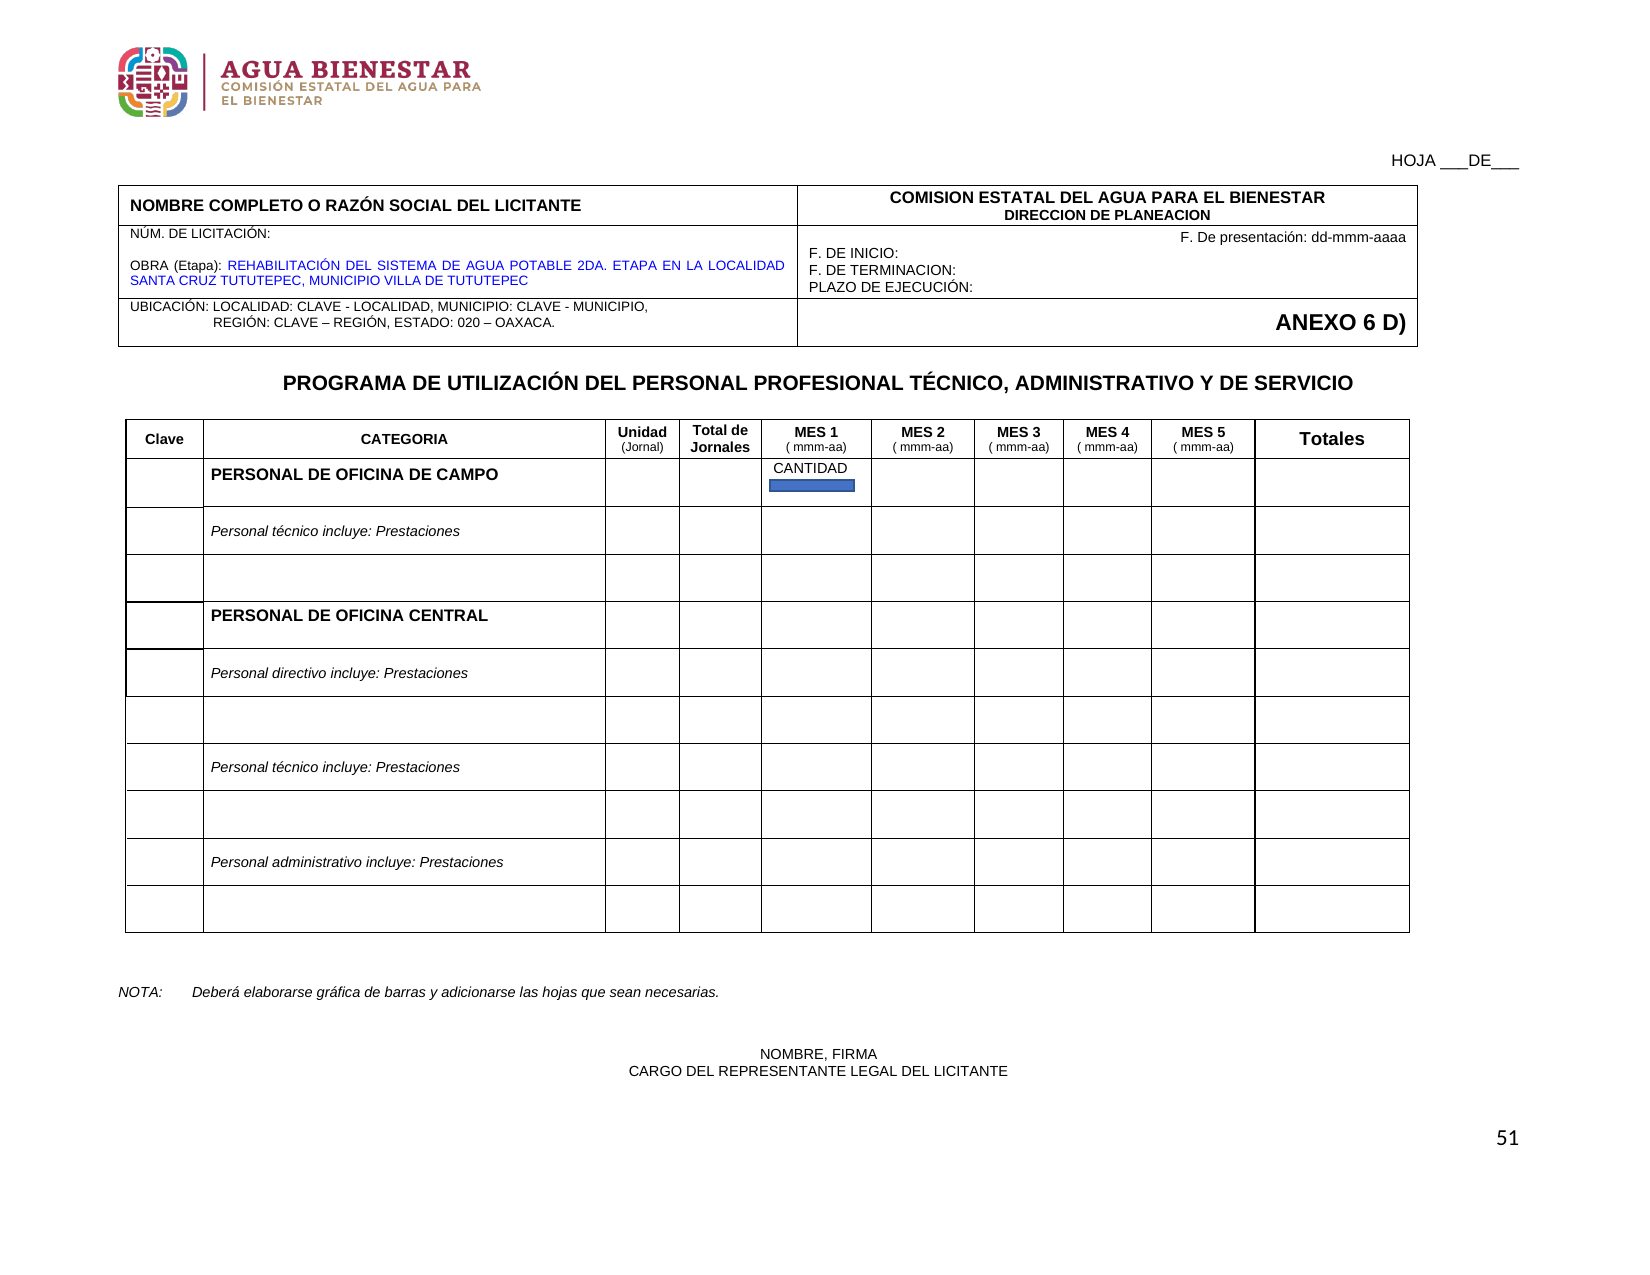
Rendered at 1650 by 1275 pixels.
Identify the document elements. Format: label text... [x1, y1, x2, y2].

table_cell Ubicación: Localidad: clave - Localidad, Municipio: clave - Municipio, Región: clave – Región, Estado: 020 – Oaxaca. [119, 299, 797, 346]
text PROGRAMA DE UTILIZACIÓN DEL PERSONAL PROFESIONAL TÉCNICO, ADMINISTRATIVO Y DE SERVICIO [118, 371, 1519, 394]
table_cell ANEXO 6 D) [798, 299, 1417, 346]
table_cell [975, 839, 1063, 885]
table_cell [1064, 886, 1151, 932]
table_cell [762, 744, 871, 790]
table_cell [762, 602, 871, 648]
table_cell [606, 459, 679, 506]
table_cell [1256, 886, 1409, 932]
table_cell [975, 697, 1063, 743]
picture [118, 47, 481, 117]
table_cell PERSONAL DE OFICINA DE CAMPO [204, 459, 605, 506]
table_cell [1064, 649, 1151, 696]
table_cell [1152, 602, 1254, 648]
table_cell [762, 649, 871, 696]
table_cell [1152, 791, 1254, 837]
table_cell [680, 839, 761, 885]
table_cell [680, 697, 761, 743]
table_cell [1256, 555, 1409, 601]
table_cell [1064, 555, 1151, 601]
table_cell [1256, 744, 1409, 790]
table_cell [680, 791, 761, 837]
table_cell [762, 886, 871, 932]
table_cell [127, 459, 203, 506]
table_cell [204, 886, 605, 932]
table_cell Personal directivo incluye: Prestaciones [204, 649, 605, 696]
table_cell [127, 555, 203, 601]
table_cell [1256, 602, 1409, 648]
table_cell CANTIDAD [762, 459, 871, 506]
table_cell [680, 649, 761, 696]
table_cell [127, 650, 203, 696]
table_cell [680, 744, 761, 790]
table_cell [204, 791, 605, 837]
text HOJA ___DE___ [118, 151, 1519, 170]
text NOMBRE, FIRMA [118, 1046, 1519, 1062]
table_header MES 1 ( mmm-aa) [762, 420, 871, 458]
table_cell [1152, 697, 1254, 743]
table_cell [872, 697, 974, 743]
table_header MES 4 ( mmm-aa) [1064, 420, 1151, 458]
table_cell [680, 886, 761, 932]
table_cell NÚM. DE LICITACIÓN: obra (Etapa): REHABILITACIÓN DEL SISTEMA DE AGUA POTABLE 2DA. ETAPA EN LA LOCALIDAD SANTA CRUZ TUTUTEPEC, MUNICIPIO VILLA DE TUTUTEPEC [119, 226, 797, 298]
table_cell [1064, 697, 1151, 743]
table_cell [762, 555, 871, 601]
table_cell [1256, 459, 1409, 506]
table_cell [127, 603, 203, 648]
table_cell [680, 602, 761, 648]
table_cell [1256, 697, 1409, 743]
table_cell [975, 649, 1063, 696]
table_cell [126, 839, 203, 885]
table_cell [606, 649, 679, 696]
table_cell [680, 459, 761, 506]
table_cell [680, 555, 761, 601]
table_header Total de Jornales [680, 420, 761, 458]
table_cell [1152, 555, 1254, 601]
table_cell [762, 697, 871, 743]
table_cell Personal técnico incluye: Prestaciones [204, 507, 605, 554]
table_cell [1152, 744, 1254, 790]
table_cell [204, 697, 605, 743]
table_cell F. De presentación: dd-mmm-aaaa F. DE INICIO: F. DE TERMINACION: PLAZO DE EJECUCIÓN: [798, 226, 1417, 298]
table_cell [975, 886, 1063, 932]
table_cell [1152, 886, 1254, 932]
table_cell [606, 839, 679, 885]
table_cell [1256, 839, 1409, 885]
table_cell [975, 507, 1063, 554]
table_cell [126, 791, 203, 837]
table_cell Personal administrativo incluye: Prestaciones [204, 839, 605, 885]
table_cell [204, 555, 605, 601]
table_header MES 2 ( mmm-aa) [872, 420, 974, 458]
table_cell [1152, 507, 1254, 554]
table_cell [872, 839, 974, 885]
table_cell [872, 459, 974, 506]
table_cell [1256, 507, 1409, 554]
table_header MES 3 ( mmm-aa) [975, 420, 1063, 458]
table_cell [1256, 791, 1409, 837]
table_cell [126, 886, 203, 932]
table_header COMISION ESTATAL DEL AGUA PARA EL BIENESTAR DIRECCION DE PLANEACION [798, 186, 1417, 225]
table_cell [606, 507, 679, 554]
table_cell [1152, 839, 1254, 885]
table_cell [606, 744, 679, 790]
table_cell [975, 555, 1063, 601]
table_cell [872, 649, 974, 696]
text CARGO DEL REPRESENTANTE LEGAL DEL LICITANTE [118, 1062, 1519, 1079]
table_cell [1064, 459, 1151, 506]
table_cell [126, 744, 203, 790]
table_cell [1064, 744, 1151, 790]
table_cell [762, 791, 871, 837]
table_cell [127, 508, 203, 554]
table_cell [975, 744, 1063, 790]
table_cell [975, 602, 1063, 648]
table_header Totales [1256, 420, 1409, 458]
table_cell [606, 602, 679, 648]
table_cell [126, 697, 203, 743]
table_cell [872, 507, 974, 554]
table_cell [872, 791, 974, 837]
table_cell Personal técnico incluye: Prestaciones [204, 744, 605, 790]
table_cell [1064, 839, 1151, 885]
table_header Unidad (Jornal) [606, 420, 679, 458]
table_cell [1152, 459, 1254, 506]
table_cell [872, 555, 974, 601]
table_cell PERSONAL DE OFICINA CENTRAL [204, 602, 605, 648]
table_cell [872, 744, 974, 790]
table_cell [1152, 649, 1254, 696]
table_cell [872, 886, 974, 932]
table_cell [762, 507, 871, 554]
table_cell [606, 791, 679, 837]
table_cell [975, 459, 1063, 506]
table_cell [1064, 602, 1151, 648]
table_cell [680, 507, 761, 554]
table_cell [606, 555, 679, 601]
table_cell [1064, 507, 1151, 554]
table_cell [975, 791, 1063, 837]
table_cell [1256, 649, 1409, 696]
table_cell [606, 886, 679, 932]
text NOTA: Deberá elaborarse gráfica de barras y adicionarse las hojas que sean necesarias. [118, 983, 1506, 1000]
table_header CATEGORIA [204, 420, 605, 458]
table_cell [606, 697, 679, 743]
table_header Clave [127, 420, 203, 458]
table_cell [872, 602, 974, 648]
table_cell [762, 839, 871, 885]
table_header NOMBRE COMPLETO O RAZÓN SOCIAL DEL LICITANTE [119, 186, 797, 225]
table_cell [1064, 791, 1151, 837]
table_header MES 5 ( mmm-aa) [1152, 420, 1254, 458]
